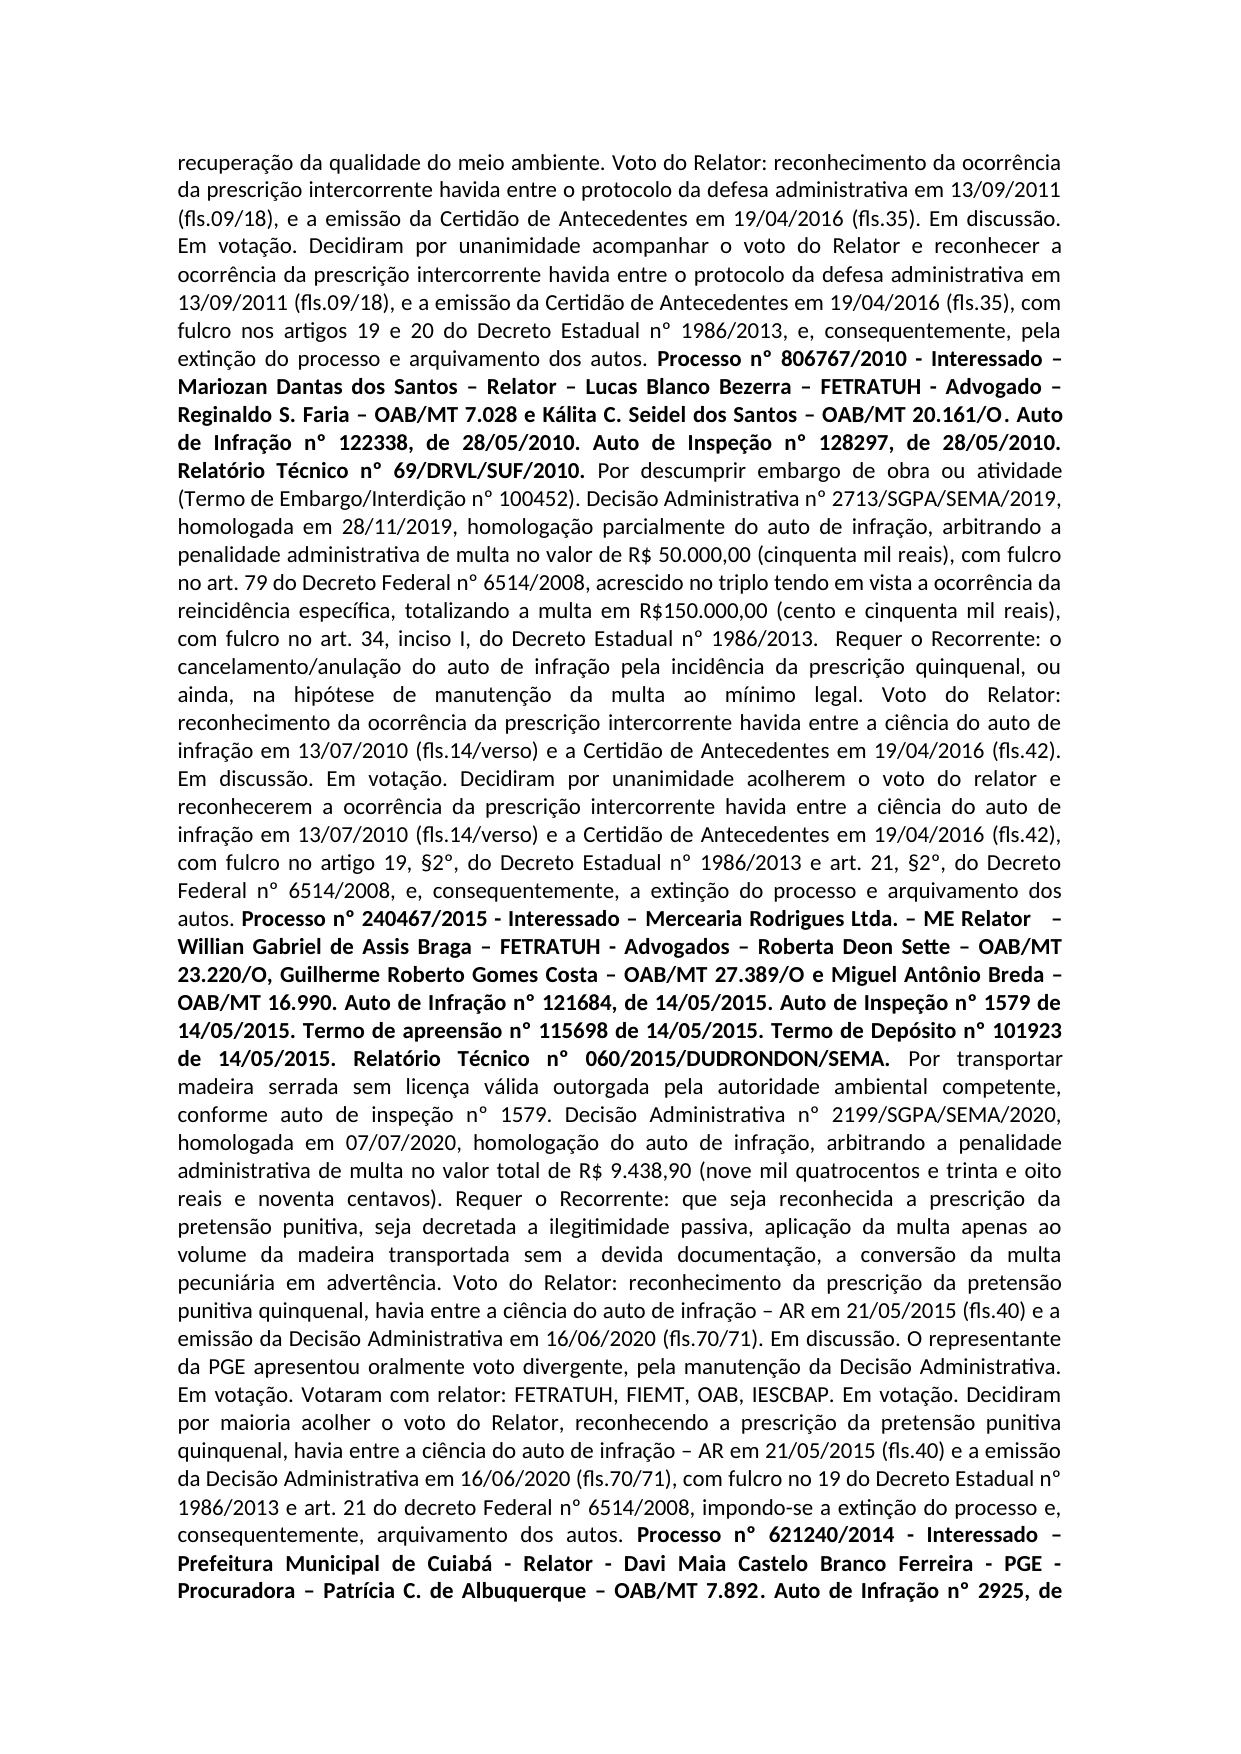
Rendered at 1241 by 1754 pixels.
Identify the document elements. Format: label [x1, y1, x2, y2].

text [177, 148, 1063, 1605]
